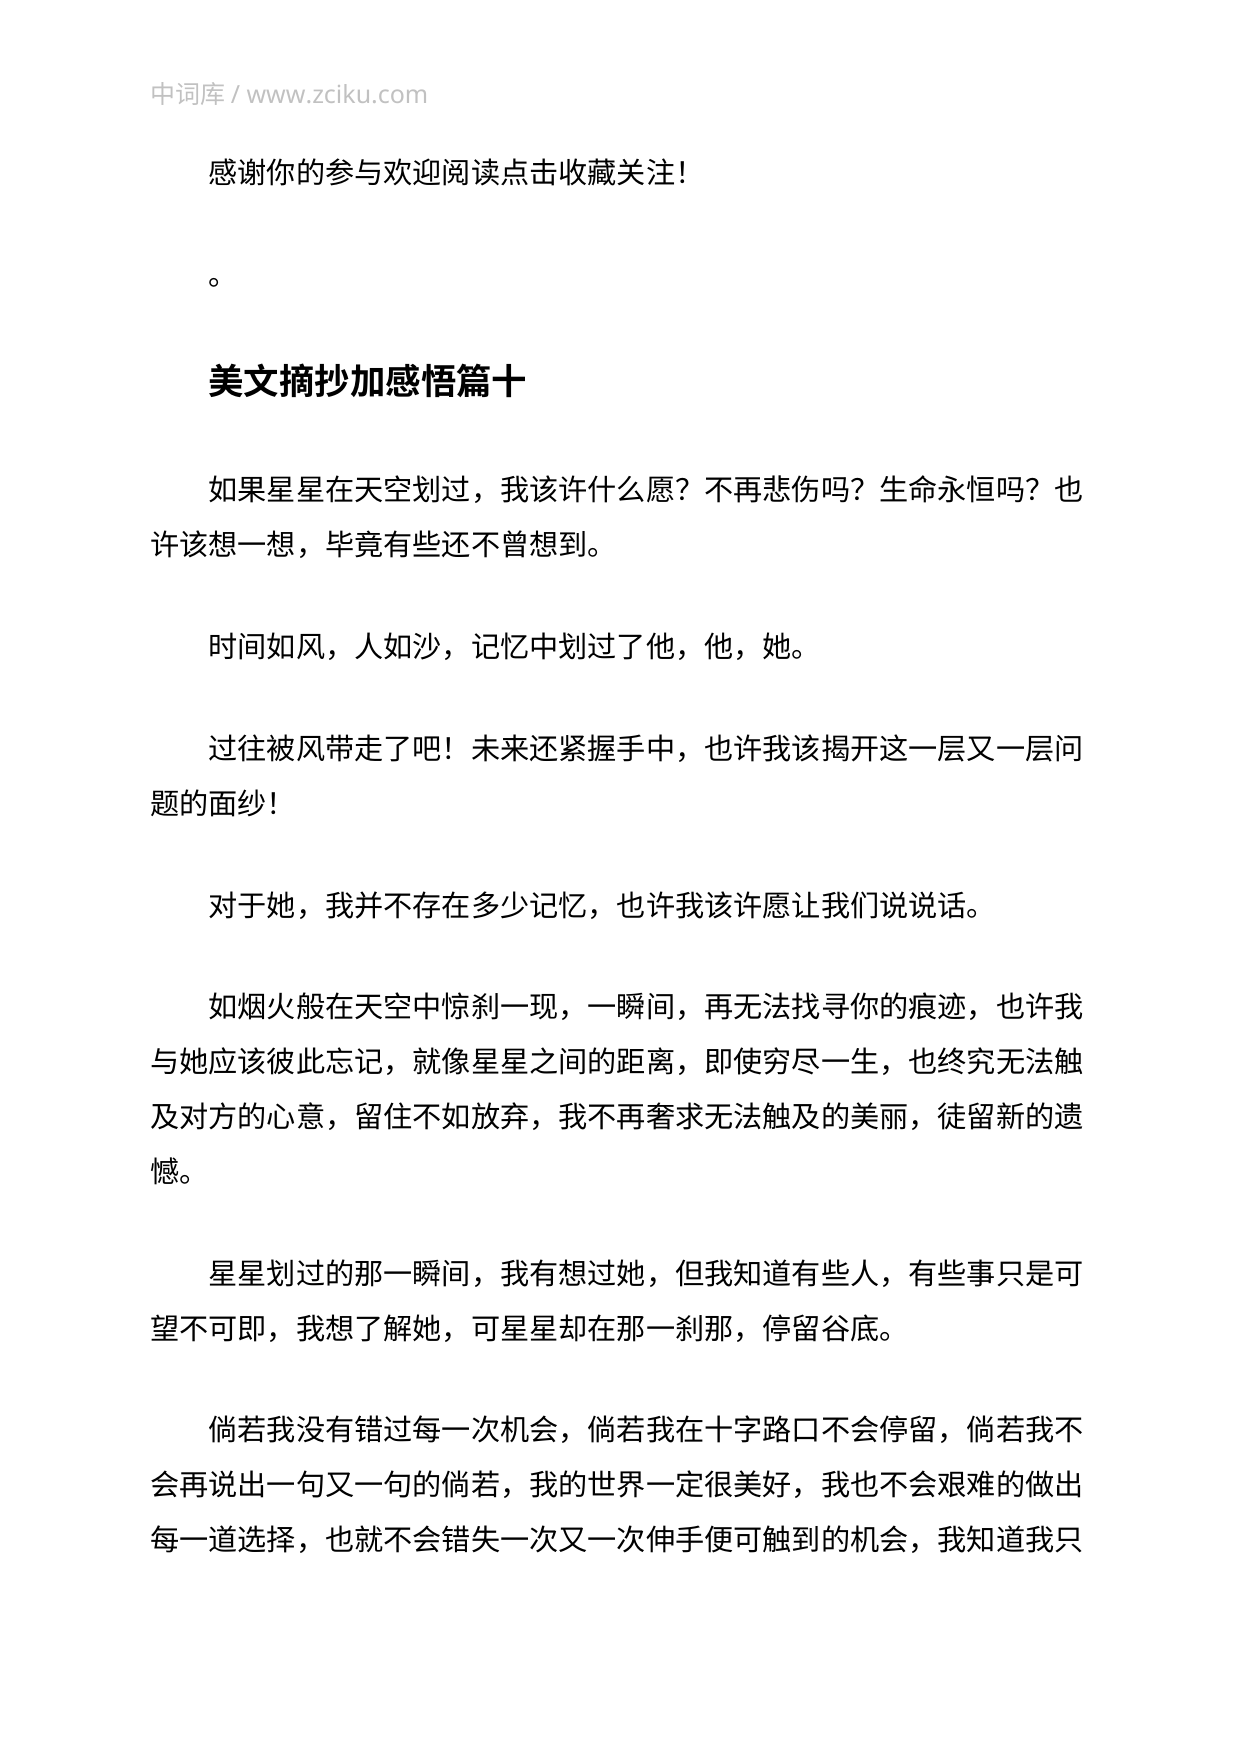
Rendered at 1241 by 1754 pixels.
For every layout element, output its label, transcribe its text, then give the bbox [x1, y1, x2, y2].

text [150, 1407, 1090, 1559]
text 如烟火般在天空中惊刹一现，一瞬间，再无法找寻你的痕迹，也许我与她应该彼此忘记，就像星星之间的距离，即使穷尽一生，也终究无法触及对方的心意，留住不如放弃，我不再奢求无法触及的美丽，徒留新的遗憾。 [150, 984, 1090, 1191]
text 星星划过的那一瞬间，我有想过她，但我知道有些人，有些事只是可望不可即，我想了解她，可星星却在那一刹那，停留谷底。 [150, 1250, 1090, 1347]
text 感谢你的参与欢迎阅读点击收藏关注！ [150, 150, 1090, 192]
text 过往被风带走了吧！未来还紧握手中，也许我该揭开这一层又一层问题的面纱！ [150, 725, 1090, 823]
text 如果星星在天空划过，我该许什么愿？不再悲伤吗？生命永恒吗？也许该想一想，毕竟有些还不曾想到。 [150, 467, 1090, 564]
text 美文摘抄加感悟篇十 [150, 353, 1090, 405]
text 。 [150, 252, 1090, 294]
text 时间如风，人如沙，记忆中划过了他，他，她。 [150, 624, 1090, 666]
text 对于她，我并不存在多少记忆，也许我该许愿让我们说说话。 [150, 882, 1090, 924]
